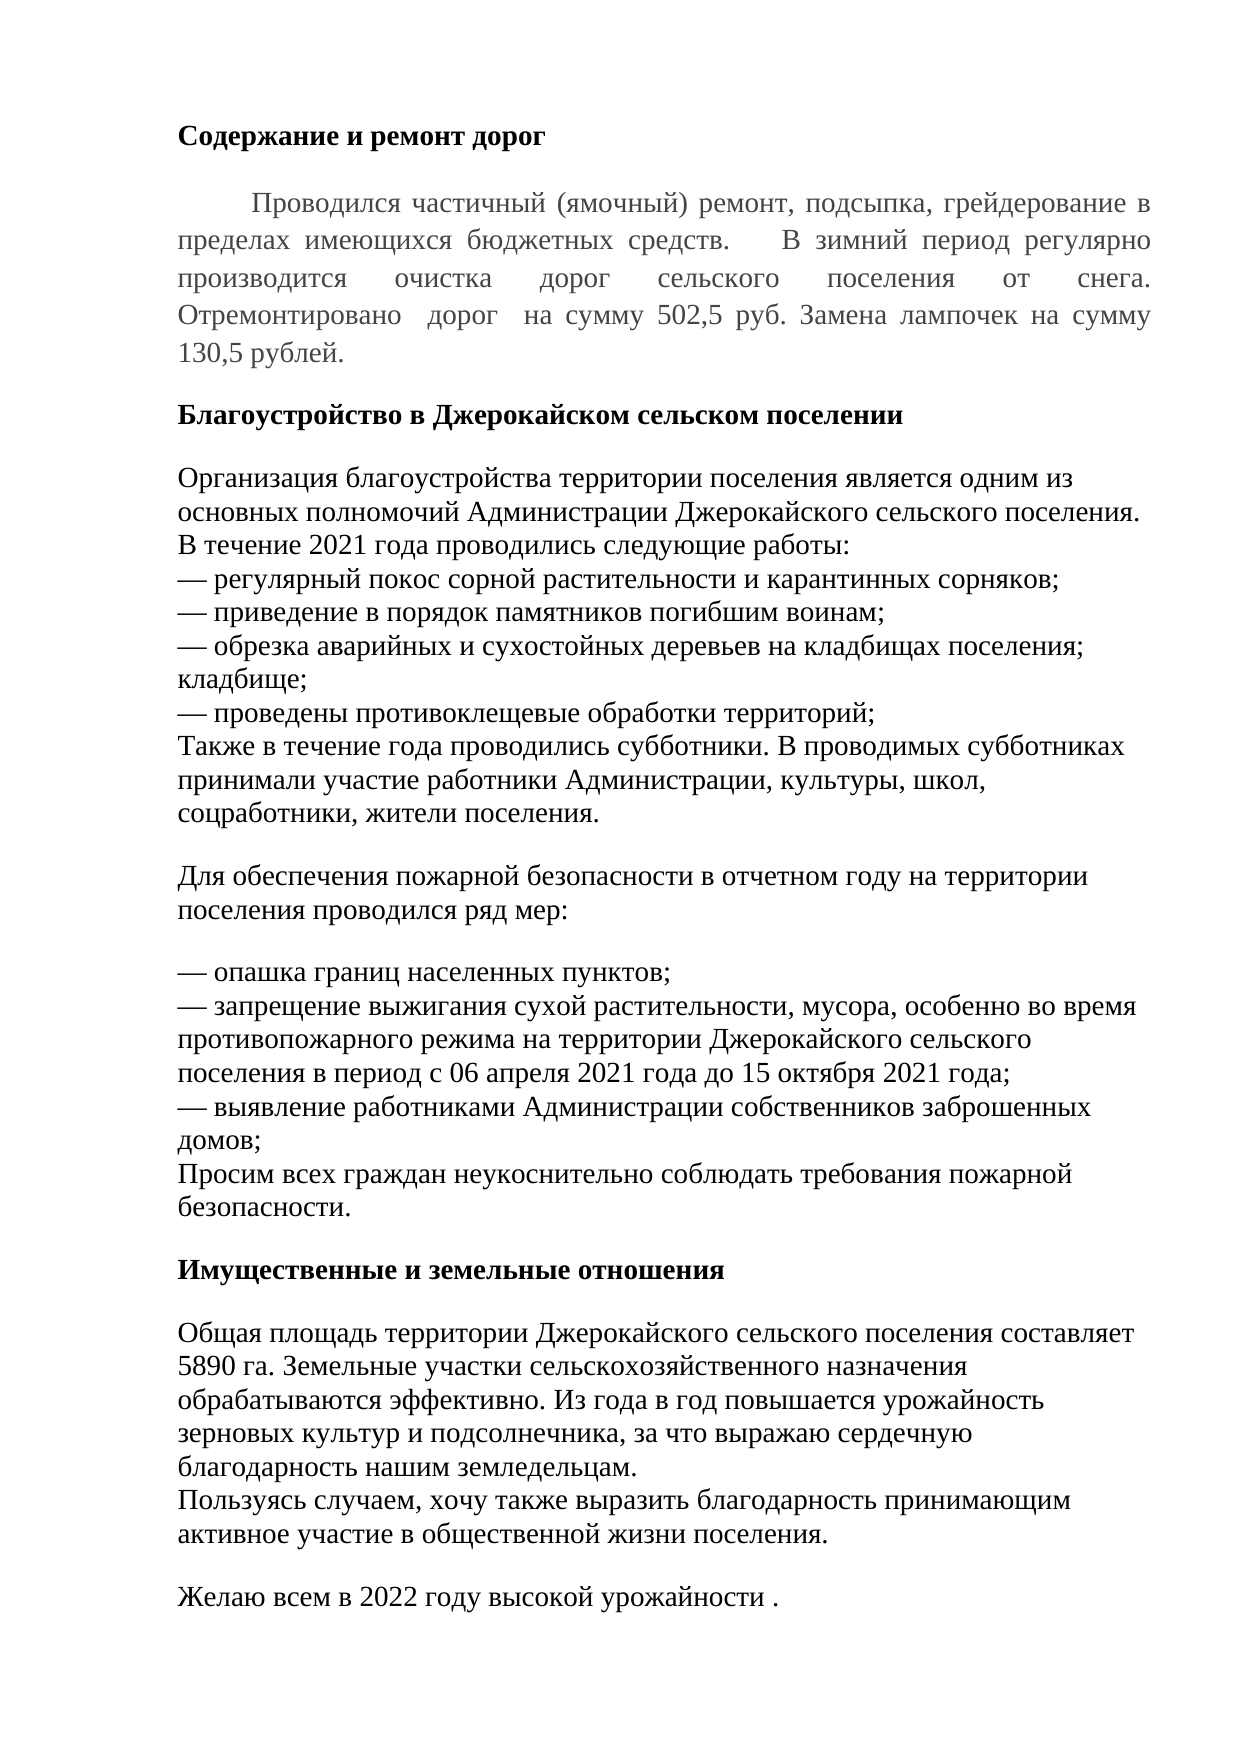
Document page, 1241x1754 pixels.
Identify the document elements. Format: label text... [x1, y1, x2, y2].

text — опашка границ населенных пунктов; — запрещение выжигания сухой растительности, мусора, особенно во время противопожарного режима на территории Джерокайского сельского поселения в период с 06 апреля 2021 года до 15 октября 2021 года; — выявление работниками Администрации собственников заброшенных домов; Просим всех граждан неукоснительно соблюдать требования пожарной безопасности. [177, 954, 1152, 1223]
text Общая площадь территории Джерокайского сельского поселения составляет 5890 га. Земельные участки сельскохозяйственного назначения обрабатываются эффективно. Из года в год повышается урожайность зерновых культур и подсолнечника, за что выражаю сердечную благодарность нашим земледельцам. Пользуясь случаем, хочу также выразить благодарность принимающим активное участие в общественной жизни поселения. [177, 1315, 1152, 1549]
text Проводился частичный (ямочный) ремонт, подсыпка, грейдерование в пределах имеющихся бюджетных средств. В зимний период регулярно производится очистка дорог сельского поселения от снега. Отремонтировано дорог на сумму 502,5 руб. Замена лампочек на сумму 130,5 рублей. [177, 181, 1152, 368]
text Благоустройство в Джерокайском сельском поселении [177, 397, 1152, 431]
text Организация благоустройства территории поселения является одним из основных полномочий Администрации Джерокайского сельского поселения. В течение 2021 года проводились следующие работы: — регулярный покос сорной растительности и карантинных сорняков; — приведение в порядок памятников погибшим воинам; — обрезка аварийных и сухостойных деревьев на кладбищах поселения; кладбище; — проведены противоклещевые обработки территорий; Также в течение года проводились субботники. В проводимых субботниках принимали участие работники Администрации, культуры, школ, соцработники, жители поселения. [177, 460, 1152, 829]
text Содержание и ремонт дорог [177, 118, 1152, 152]
text Желаю всем в 2022 году высокой урожайности . [177, 1579, 1152, 1612]
text Имущественные и земельные отношения [177, 1252, 1152, 1286]
text Для обеспечения пожарной безопасности в отчетном году на территории поселения проводился ряд мер: [177, 858, 1152, 925]
